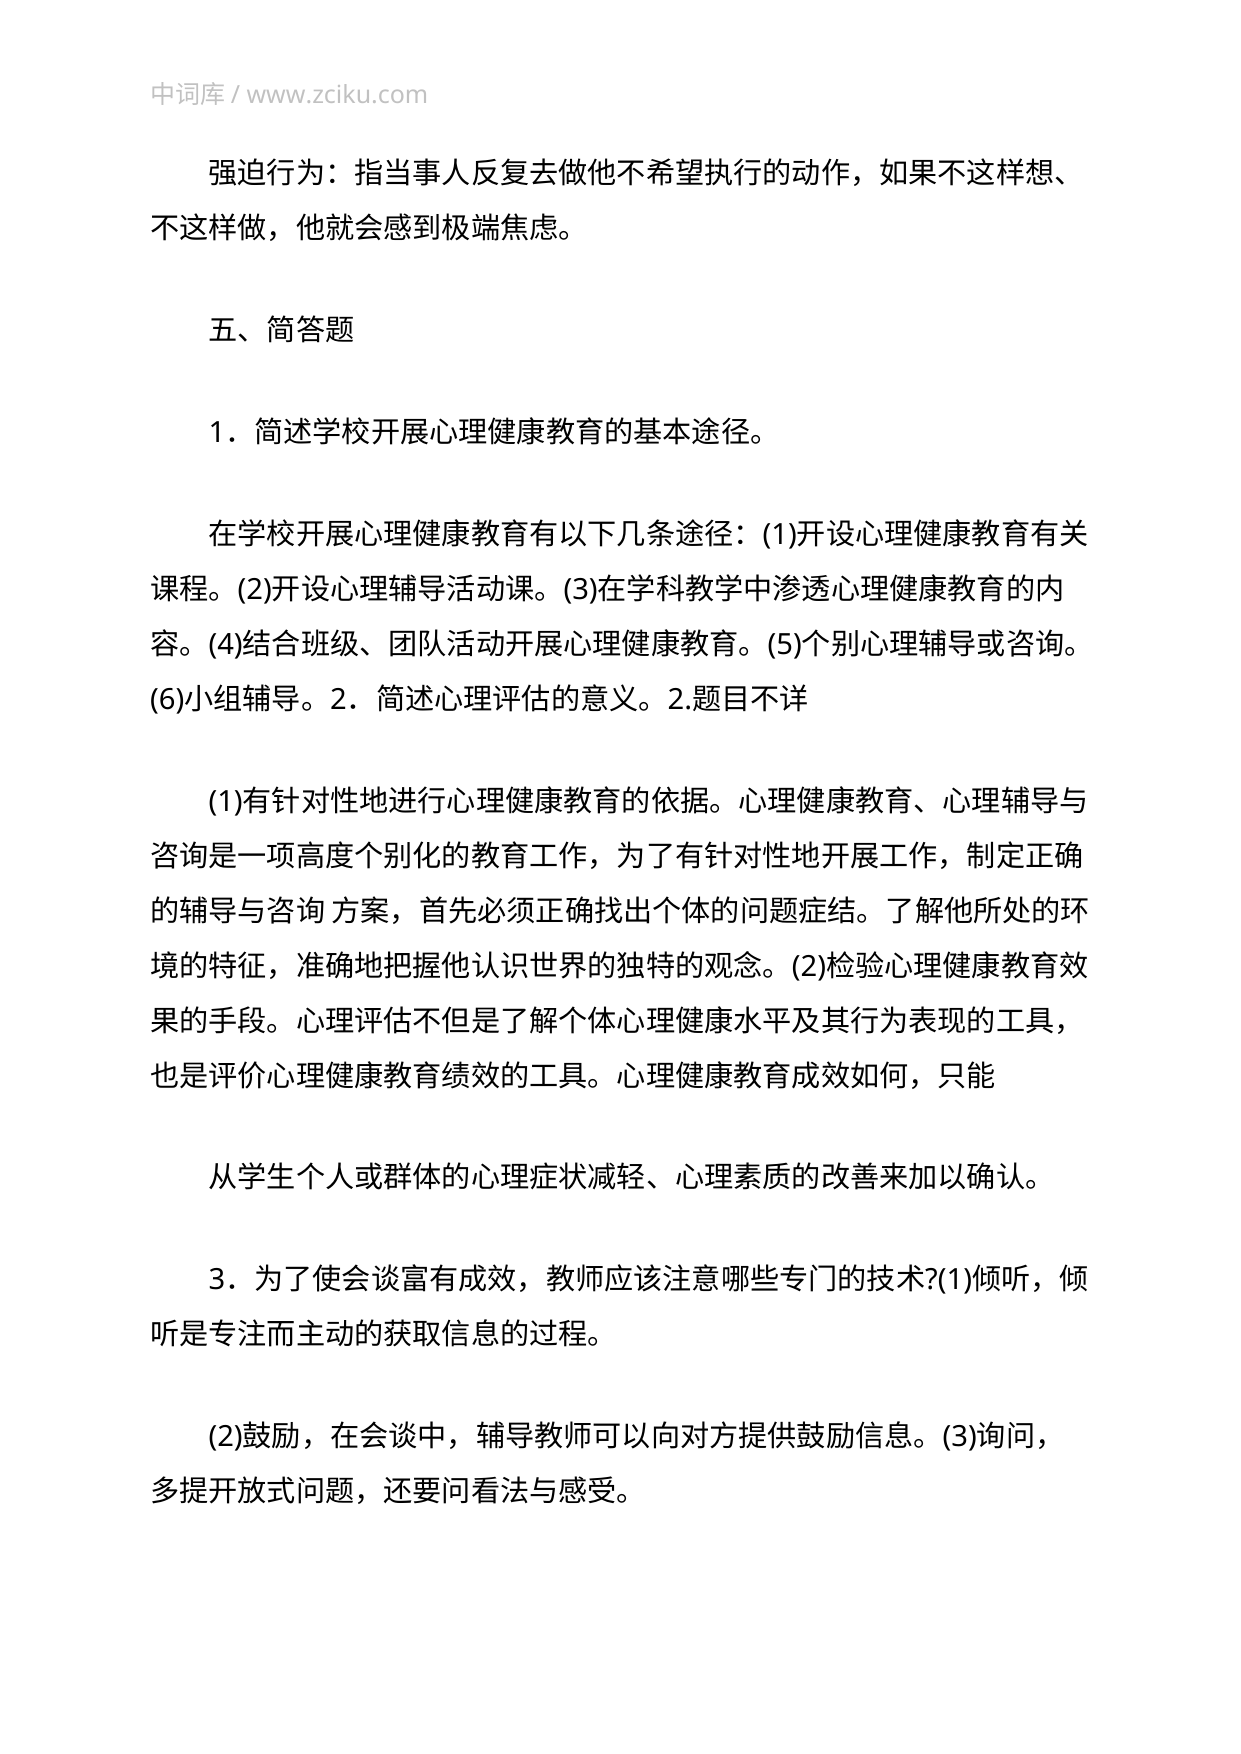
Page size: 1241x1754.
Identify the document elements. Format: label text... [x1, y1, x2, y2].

text 从学生个人或群体的心理症状减轻、心理素质的改善来加以确认。 [150, 1154, 1090, 1196]
text (2)鼓励，在会谈中，辅导教师可以向对方提供鼓励信息。(3)询问，多提开放式问题，还要问看法与感受。 [150, 1412, 1090, 1510]
text 强迫行为：指当事人反复去做他不希望执行的动作，如果不这样想、不这样做，他就会感到极端焦虑。 [150, 150, 1090, 247]
text 五、简答题 [150, 307, 1090, 349]
text 在学校开展心理健康教育有以下几条途径：(1)开设心理健康教育有关课程。(2)开设心理辅导活动课。(3)在学科教学中渗透心理健康教育的内容。(4)结合班级、团队活动开展心理健康教育。(5)个别心理辅导或咨询。(6)小组辅导。2．简述心理评估的意义。2.题目不详 [150, 510, 1090, 718]
text (1)有针对性地进行心理健康教育的依据。心理健康教育、心理辅导与咨询是一项高度个别化的教育工作，为了有针对性地开展工作，制定正确的辅导与咨询 方案，首先必须正确找出个体的问题症结。了解他所处的环境的特征，准确地把握他认识世界的独特的观念。(2)检验心理健康教育效果的手段。心理评估不但是了解个体心理健康水平及其行为表现的工具，也是评价心理健康教育绩效的工具。心理健康教育成效如何，只能 [150, 777, 1090, 1094]
text 3．为了使会谈富有成效，教师应该注意哪些专门的技术?(1)倾听，倾听是专注而主动的获取信息的过程。 [150, 1256, 1090, 1353]
text 1．简述学校开展心理健康教育的基本途径。 [150, 408, 1090, 451]
